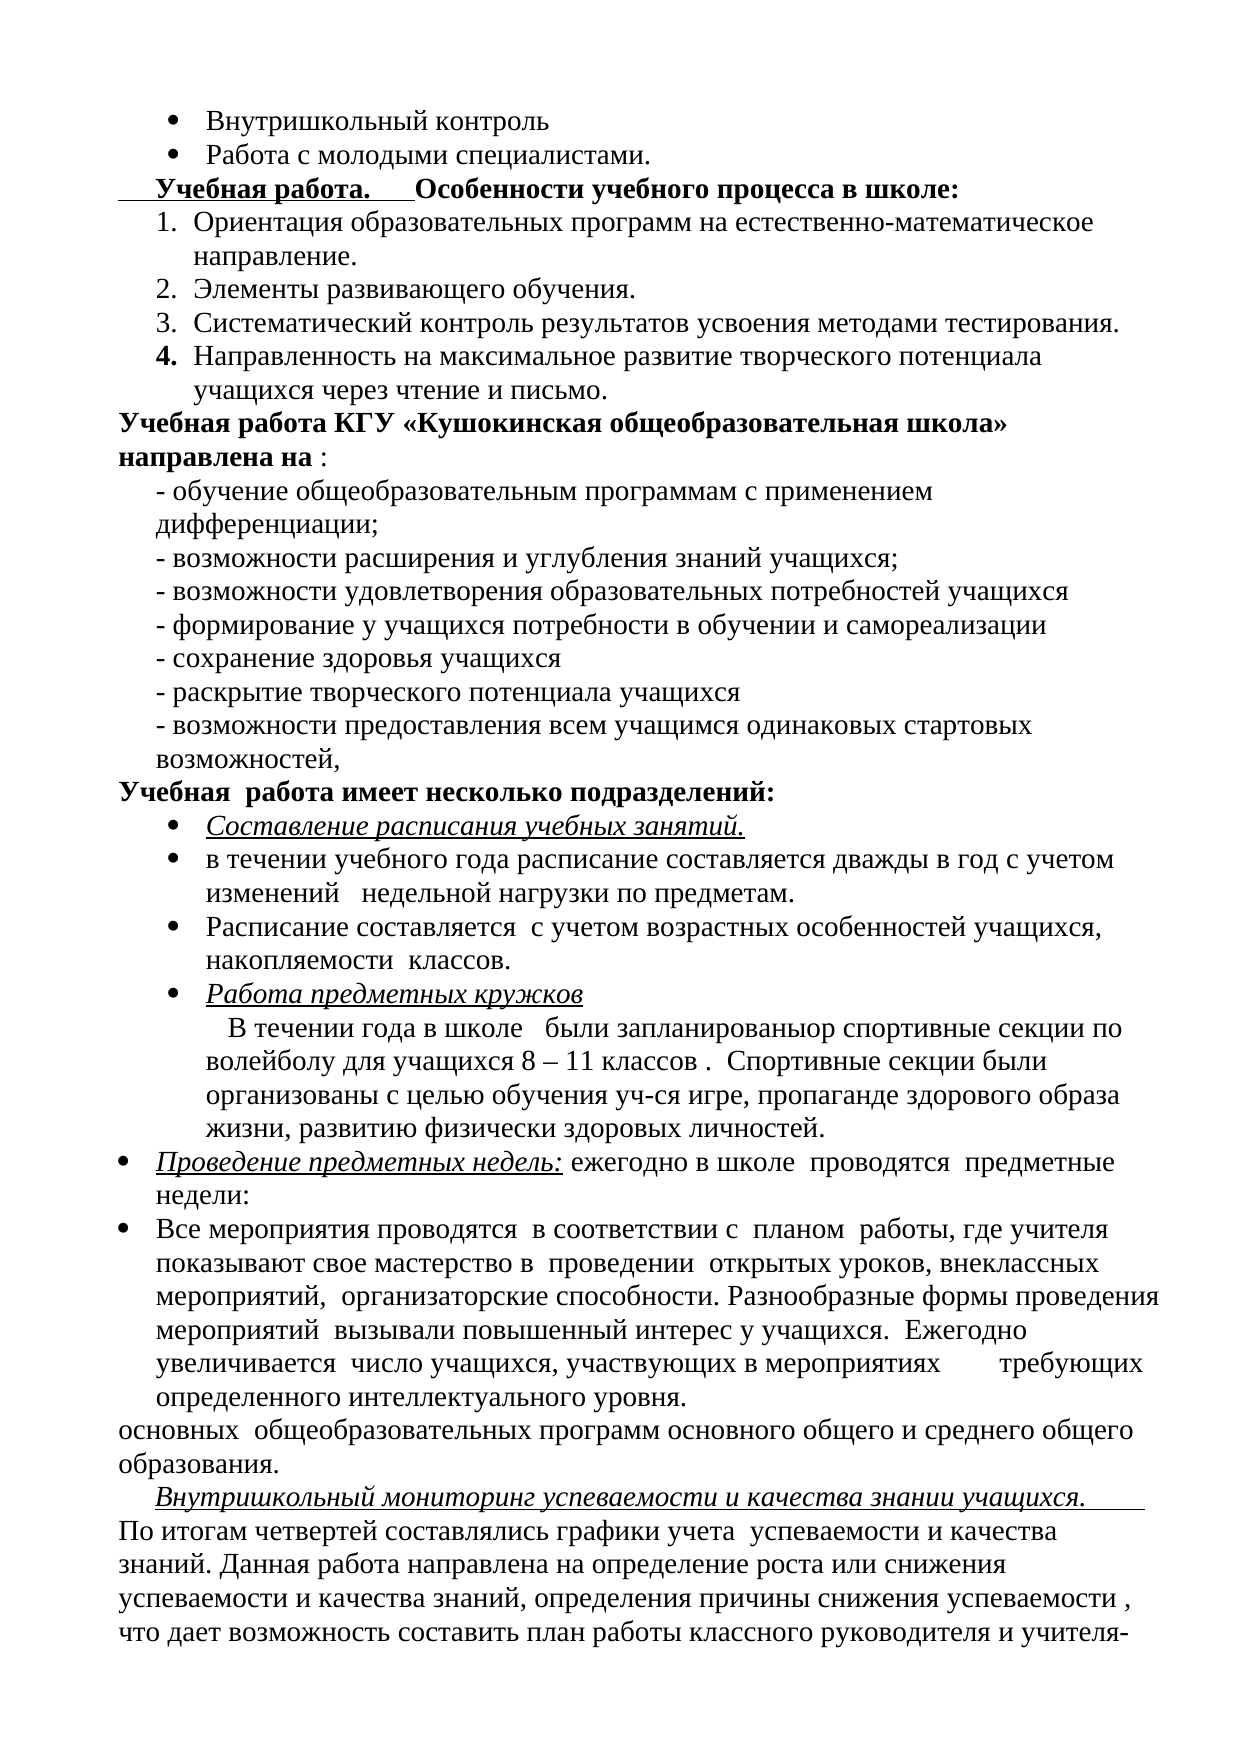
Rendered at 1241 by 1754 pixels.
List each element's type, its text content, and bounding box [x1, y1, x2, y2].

text Учебная работа. Особенности учебного процесса в школе: [62, 171, 1152, 204]
list Все мероприятия проводятся в соответствии с планом работы, где учителя показывают свое мастерство в проведении открытых уроков, внеклассных мероприятий, организаторские способности. Разнообразные формы проведения мероприятий вызывали повышенный интерес у учащихся. Ежегодно увеличивается число учащихся, участвующих в мероприятиях требующих определенного интеллектуального уровня. [118, 1211, 1162, 1412]
text - формирование у учащихся потребности в обучении и самореализации [156, 607, 1152, 640]
text - возможности удовлетворения образовательных потребностей учащихся [156, 573, 1152, 607]
list Расписание составляется с учетом возрастных особенностей учащихся, накопляемости классов. [168, 909, 1162, 976]
text - раскрытие творческого потенциала учащихся [156, 674, 1152, 707]
list Элементы развивающего обучения. [156, 271, 1152, 305]
list Составление расписания учебных занятий. [168, 808, 1162, 842]
text - обучение общеобразовательным программам с применением дифференциации; [156, 473, 1152, 540]
list Проведение предметных недель: ежегодно в школе проводятся предметные недели: [118, 1144, 1162, 1211]
list Внутришкольный контроль [168, 103, 1162, 137]
text Учебная работа имеет несколько подразделений: [118, 774, 1162, 808]
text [118, 1412, 1152, 1647]
text - сохранение здоровья учащихся [156, 640, 1152, 674]
list Работа предметных кружков [168, 976, 1162, 1010]
list в течении учебного года расписание составляется дважды в год с учетом изменений недельной нагрузки по предметам. [168, 842, 1162, 909]
list Работа с молодыми специалистами. [168, 137, 1162, 171]
list Систематический контроль результатов усвоения методами тестирования. [156, 305, 1152, 338]
list Ориентация образовательных программ на естественно-математическое направление. [156, 204, 1152, 271]
text - возможности предоставления всем учащимся одинаковых стартовых возможностей, [156, 707, 1152, 774]
text - возможности расширения и углубления знаний учащихся; [156, 540, 1152, 573]
text Учебная работа КГУ «Кушокинская общеобразовательная школа» направлена на : [118, 406, 1152, 473]
text В течении года в школе были запланированыор спортивные секции по волейболу для учащихся 8 – 11 классов . Спортивные секции были организованы с целью обучения уч-ся игре, пропаганде здорового образа жизни, развитию физически здоровых личностей. [206, 1010, 1162, 1144]
list Направленность на максимальное развитие творческого потенциала учащихся через чтение и письмо. [156, 338, 1152, 406]
